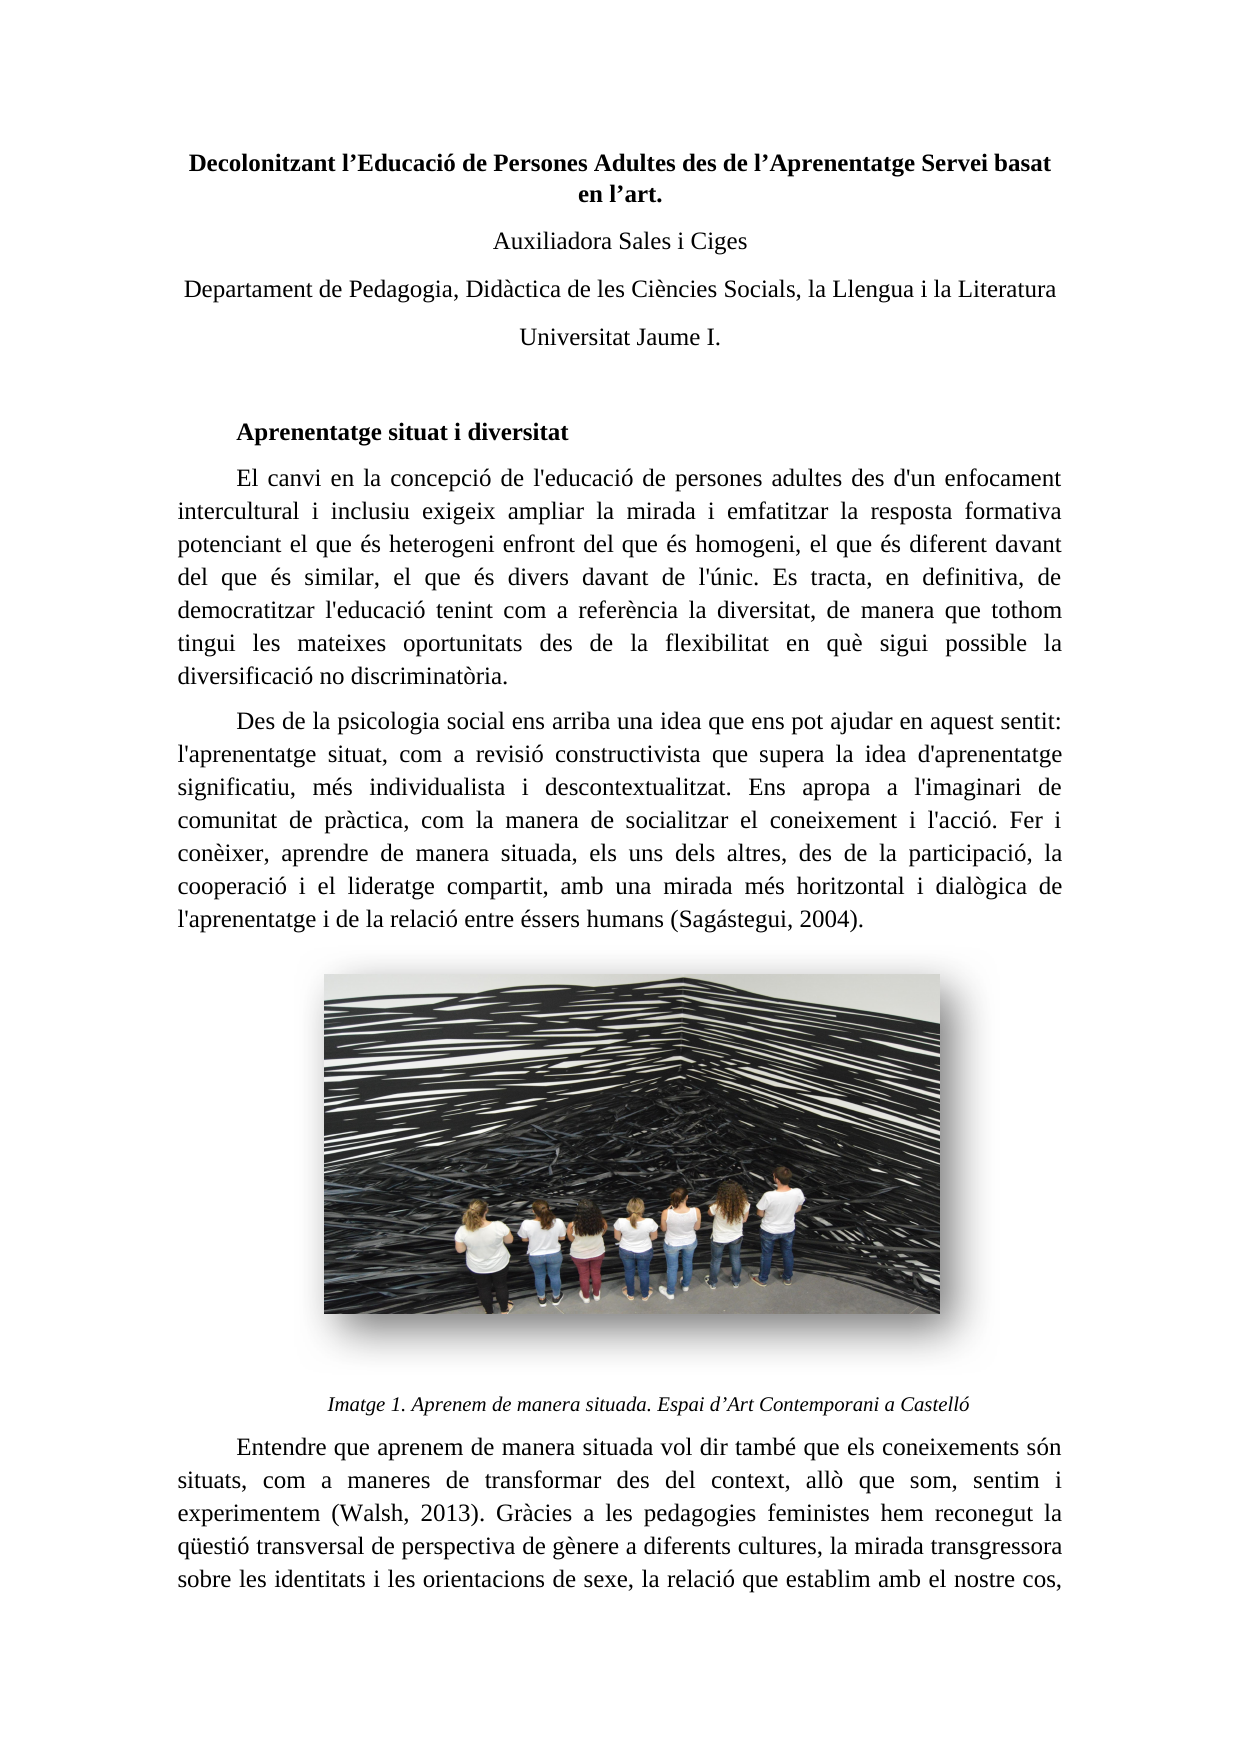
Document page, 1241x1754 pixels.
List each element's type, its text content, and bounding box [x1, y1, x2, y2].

text Decolonitzant l’Educació de Persones Adultes des de l’Aprenentatge Servei basat en l’art. [177, 148, 1063, 207]
text Aprenentatge situat i diversitat [177, 417, 1063, 446]
text Des de la psicologia social ens arriba una idea que ens pot ajudar en aquest sentit: l'aprenentatge situat, com a revisió constructivista que supera la idea d'aprenentatge significatiu, més individualista i descontextualitzat. Ens apropa a l'imaginari de comunitat de pràctica, com la manera de socialitzar el coneixement i l'acció. Fer i conèixer, aprendre de manera situada, els uns dels altres, des de la participació, la cooperació i el lideratge compartit, amb una mirada més horitzontal i dialògica de l'aprenentatge i de la relació entre éssers humans (Sagástegui, 2004). [177, 706, 1063, 933]
text Auxiliadora Sales i Ciges [177, 226, 1063, 255]
text Universitat Jaume I. [177, 322, 1063, 351]
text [177, 1432, 1063, 1593]
text Departament de Pedagogia, Didàctica de les Ciències Socials, la Llengua i la Literatura [177, 274, 1063, 303]
text Imatge 1. Aprenem de manera situada. Espai d’Art Contemporani a Castelló [177, 1392, 1063, 1416]
text El canvi en la concepció de l'educació de persones adultes des d'un enfocament intercultural i inclusiu exigeix ampliar la mirada i emfatitzar la resposta formativa potenciant el que és heterogeni enfront del que és homogeni, el que és diferent davant del que és similar, el que és divers davant de l'únic. Es tracta, en definitiva, de democratitzar l'educació tenint com a referència la diversitat, de manera que tothom tingui les mateixes oportunitats des de la flexibilitat en què sigui possible la diversificació no discriminatòria. [177, 463, 1063, 689]
picture [324, 974, 940, 1314]
